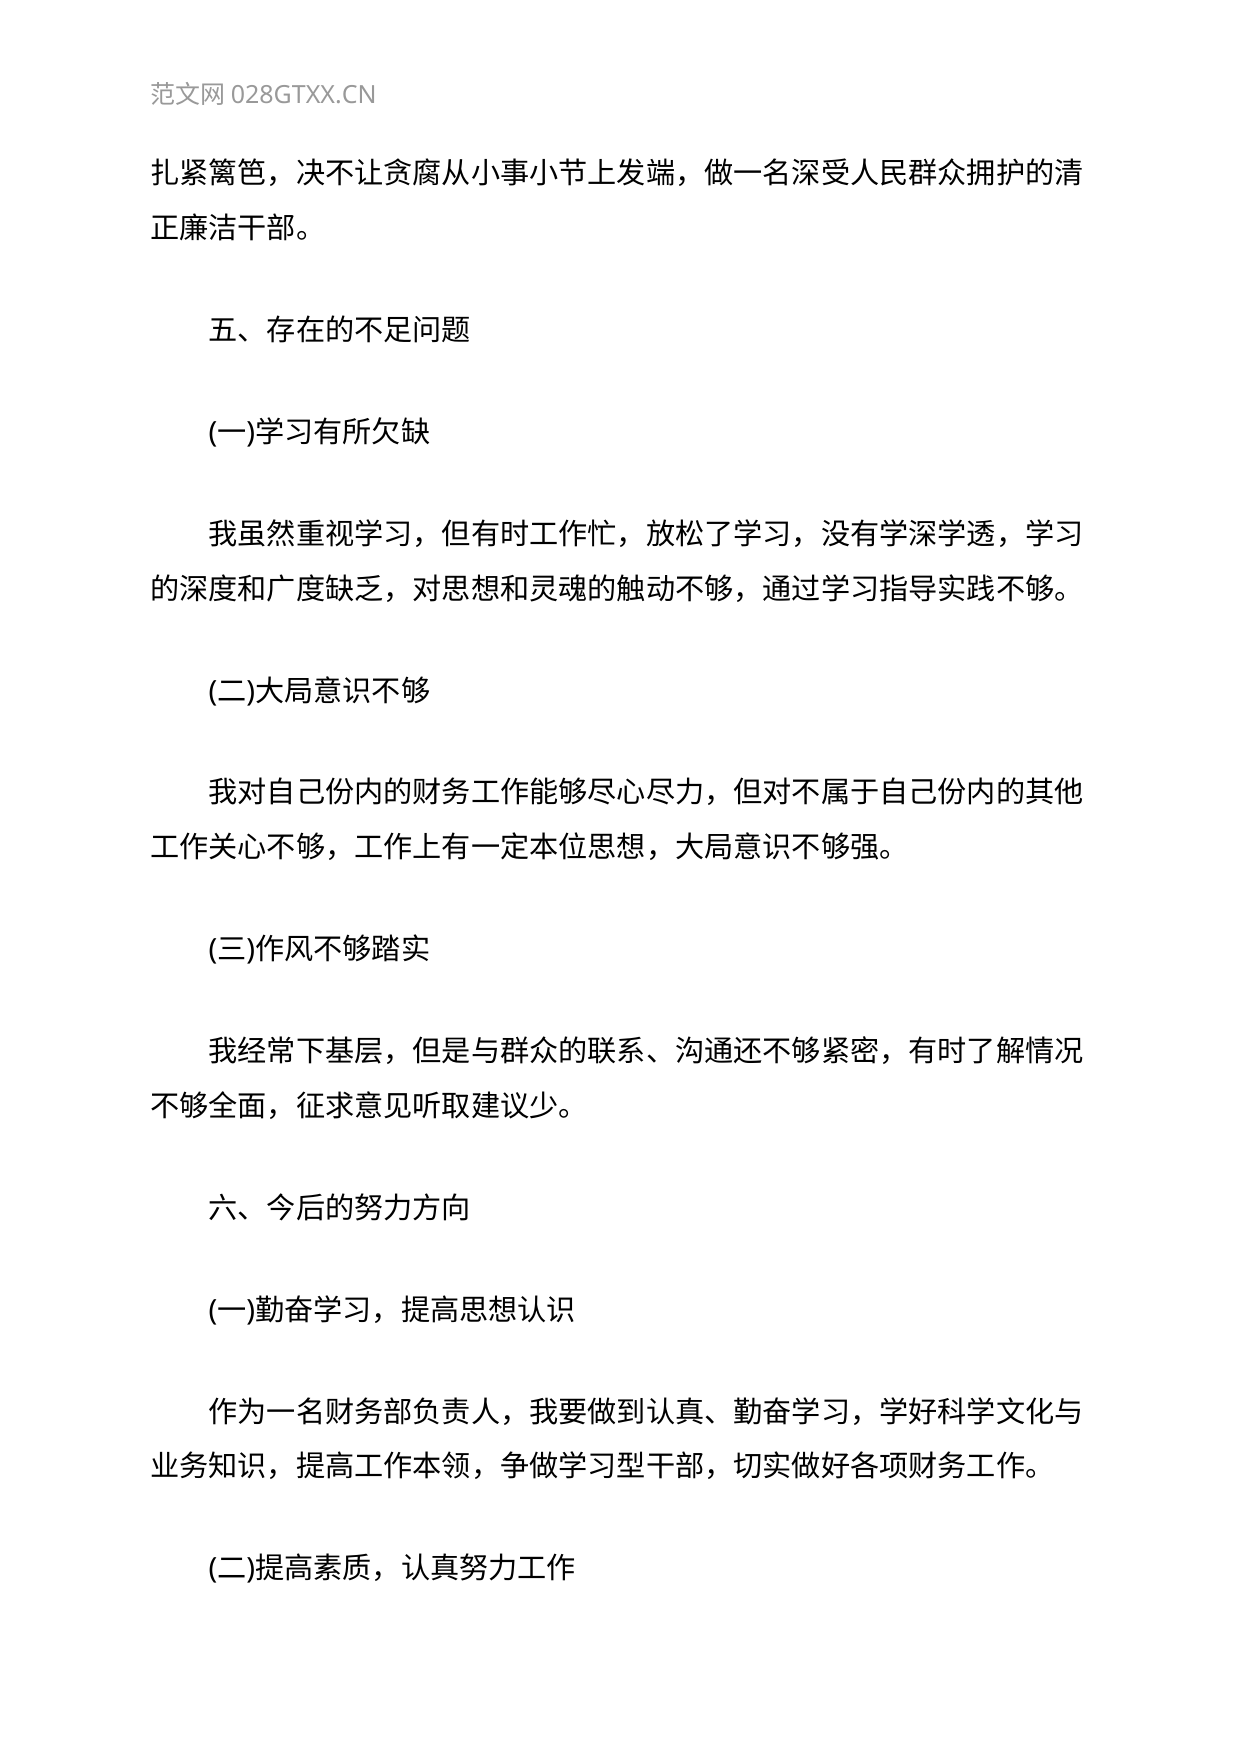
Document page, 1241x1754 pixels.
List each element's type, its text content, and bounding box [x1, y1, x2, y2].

text 六、今后的努力方向 [150, 1184, 1090, 1227]
text 我对自己份内的财务工作能够尽心尽力，但对不属于自己份内的其他工作关心不够，工作上有一定本位思想，大局意识不够强。 [150, 769, 1090, 866]
text 作为一名财务部负责人，我要做到认真、勤奋学习，学好科学文化与业务知识，提高工作本领，争做学习型干部，切实做好各项财务工作。 [150, 1388, 1090, 1485]
text (一)勤奋学习，提高思想认识 [150, 1286, 1090, 1328]
text (二)大局意识不够 [150, 667, 1090, 709]
text 我经常下基层，但是与群众的联系、沟通还不够紧密，有时了解情况不够全面，征求意见听取建议少。 [150, 1028, 1090, 1125]
text (二)提高素质，认真努力工作 [150, 1545, 1090, 1587]
text (三)作风不够踏实 [150, 926, 1090, 968]
text 我虽然重视学习，但有时工作忙，放松了学习，没有学深学透，学习的深度和广度缺乏，对思想和灵魂的触动不够，通过学习指导实践不够。 [150, 510, 1090, 608]
text (一)学习有所欠缺 [150, 408, 1090, 451]
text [150, 150, 1090, 247]
text 五、存在的不足问题 [150, 307, 1090, 349]
